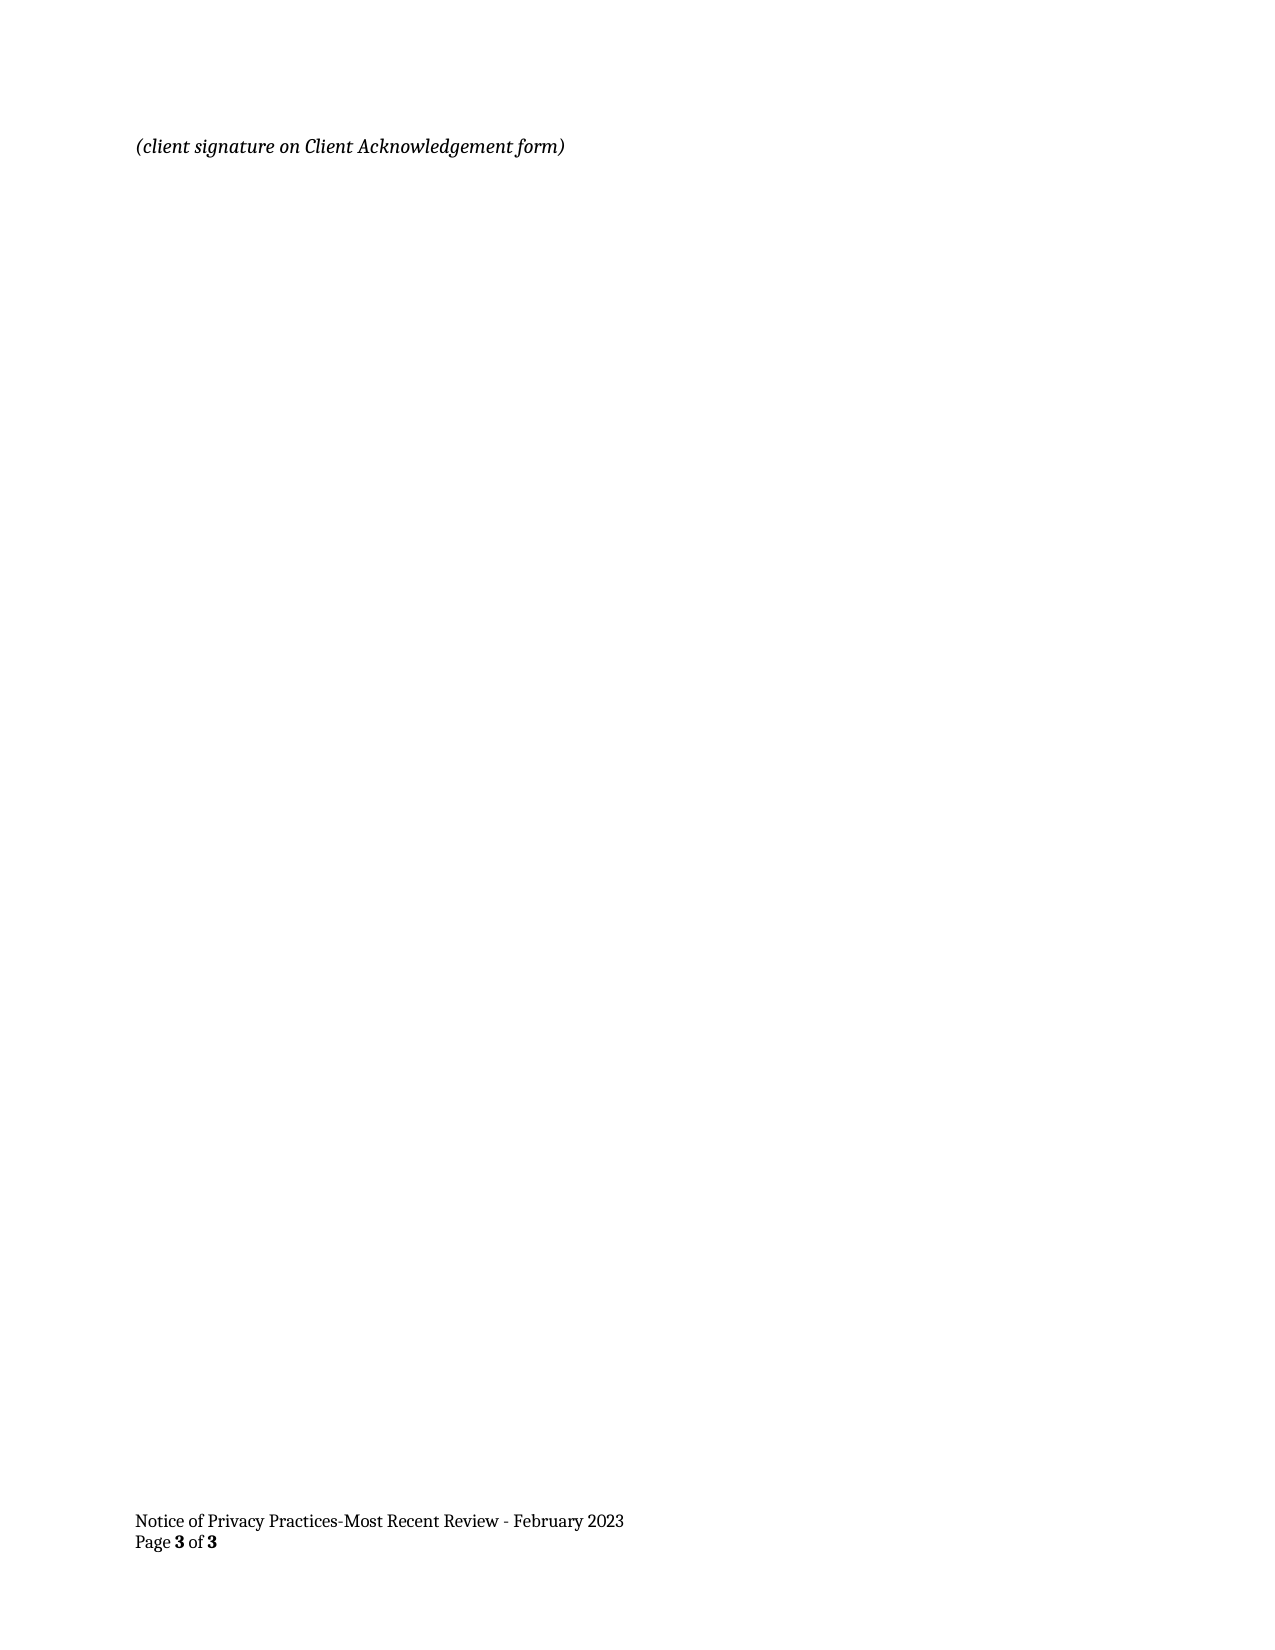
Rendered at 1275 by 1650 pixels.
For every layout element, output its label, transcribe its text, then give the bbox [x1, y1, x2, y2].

text (client signature on Client Acknowledgement form) [135, 135, 1140, 159]
